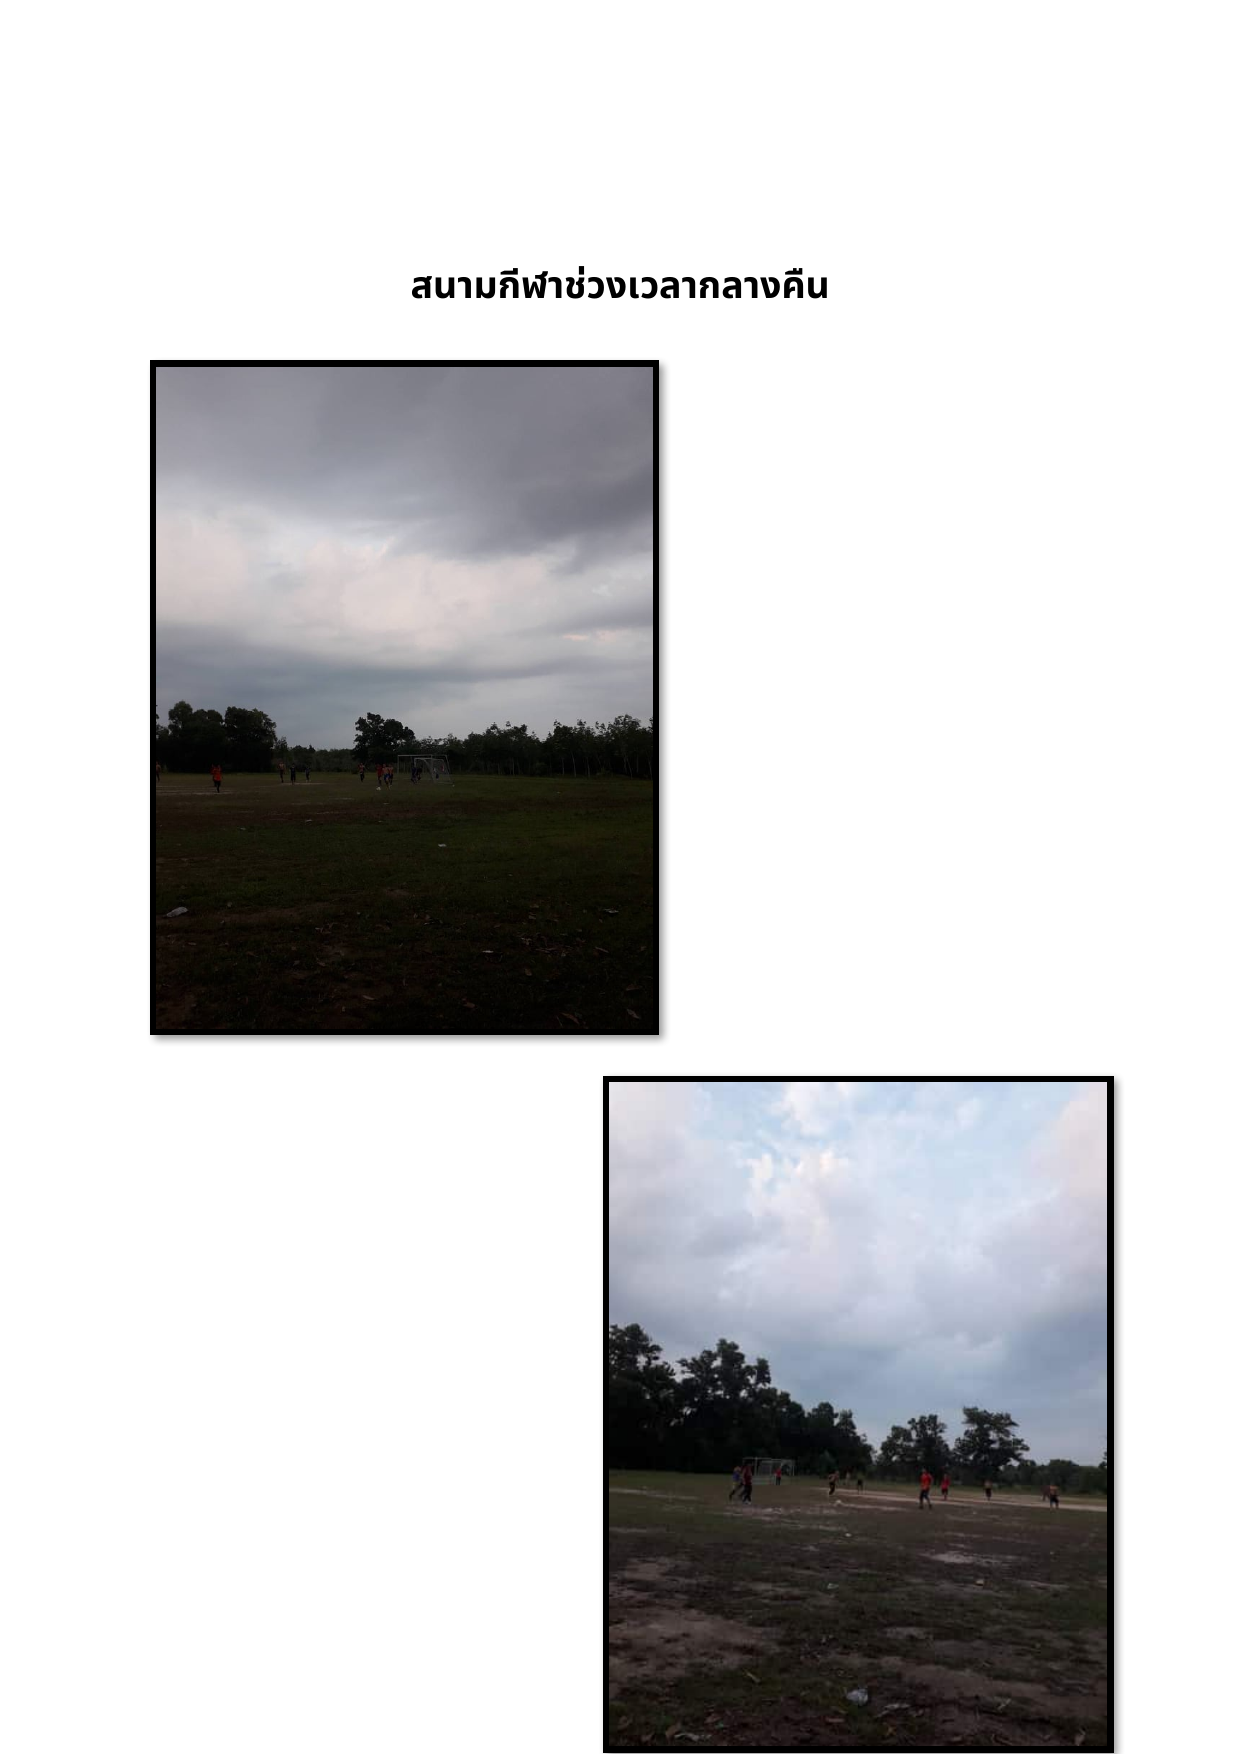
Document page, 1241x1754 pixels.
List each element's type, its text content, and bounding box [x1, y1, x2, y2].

picture [156, 367, 653, 1029]
text สนามกีฬาช่วงเวลากลางคืน [150, 259, 1090, 316]
picture [609, 1082, 1107, 1746]
